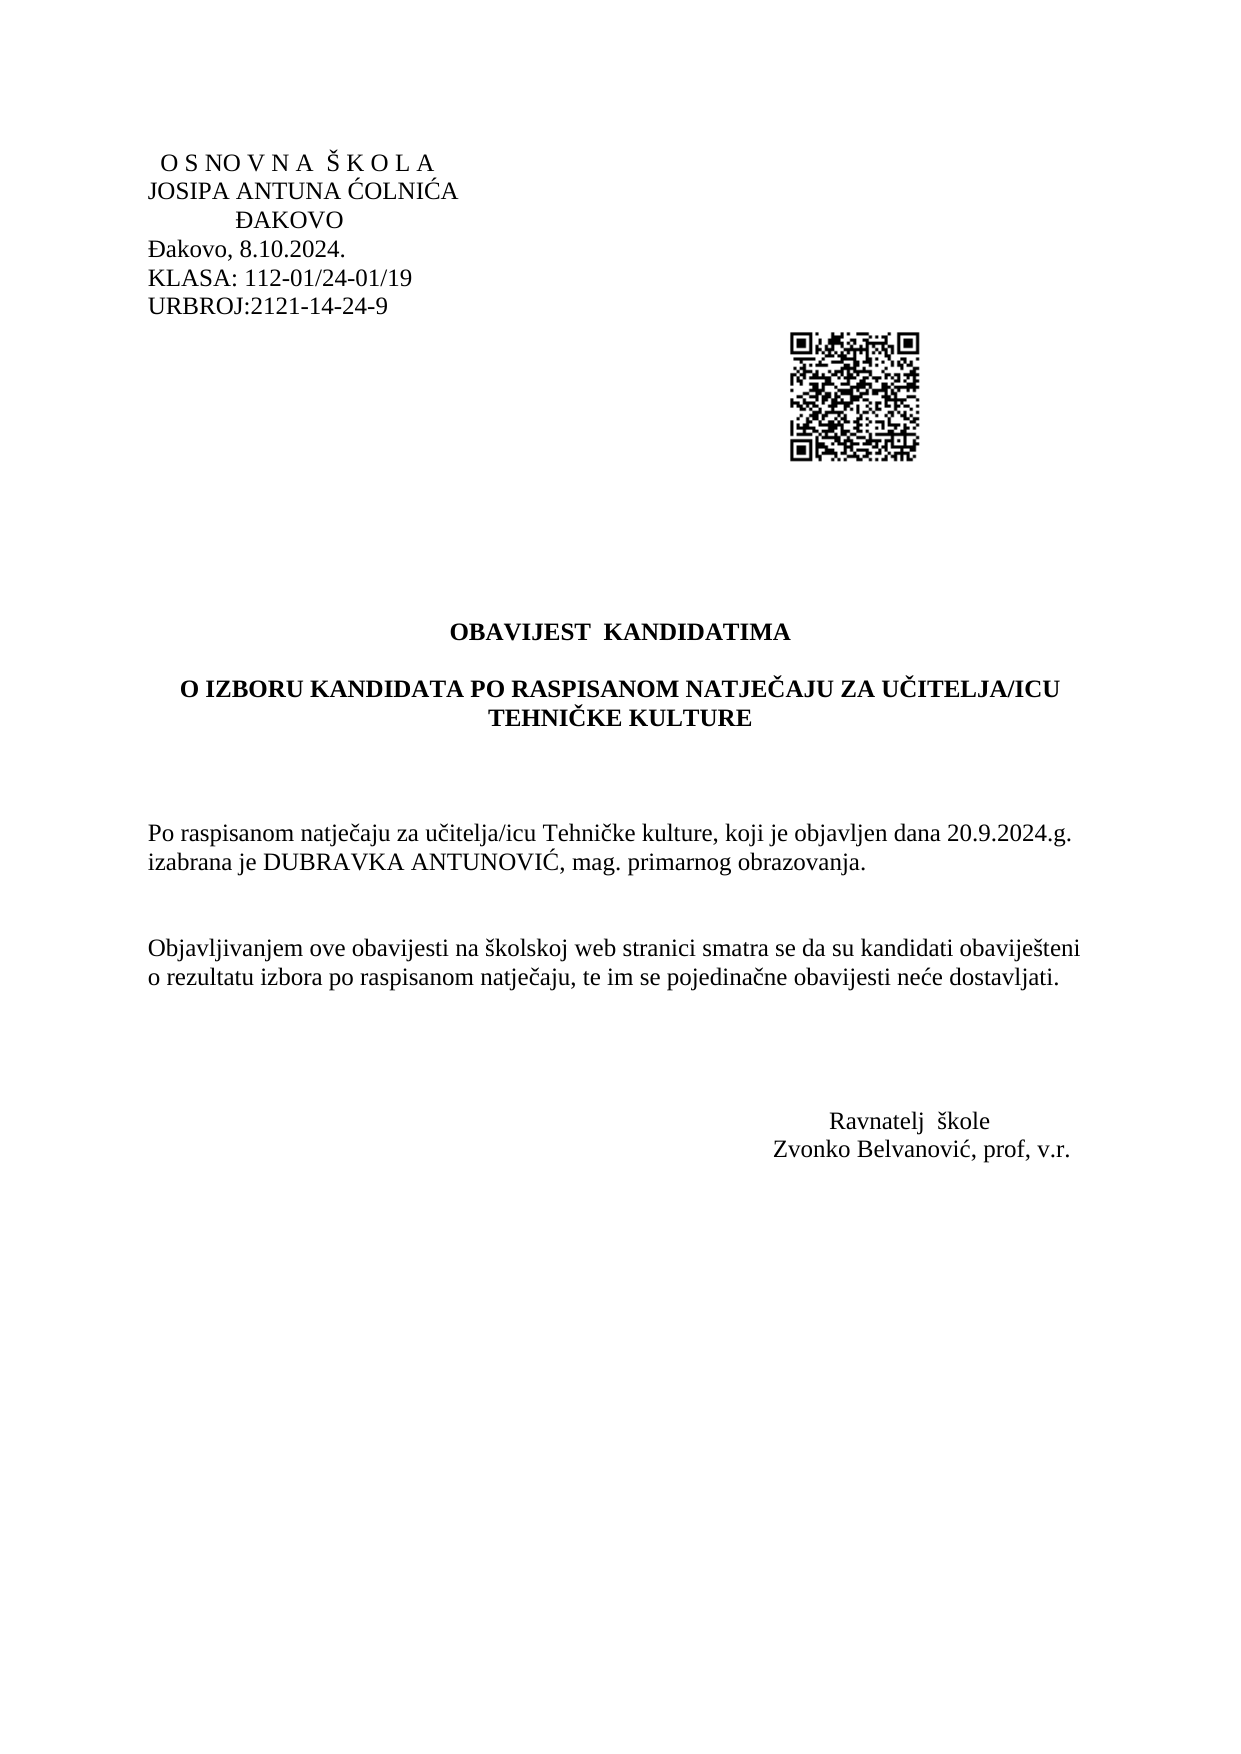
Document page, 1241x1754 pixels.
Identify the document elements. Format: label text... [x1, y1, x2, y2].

text URBROJ:2121-14-24-9 [148, 291, 1093, 320]
text O S NO V N A Š K O L A [148, 148, 1093, 176]
text Objavljivanjem ove obavijesti na školskoj web stranici smatra se da su kandidati obaviješteni o rezultatu izbora po raspisanom natječaju, te im se pojedinačne obavijesti neće dostavljati. [148, 933, 1093, 991]
text Ravnatelj škole [148, 1106, 1093, 1134]
text Po raspisanom natječaju za učitelja/icu Tehničke kulture, koji je objavljen dana 20.9.2024.g. izabrana je DUBRAVKA ANTUNOVIĆ, mag. primarnog obrazovanja. [148, 818, 1093, 876]
text O IZBORU KANDIDATA PO RASPISANOM NATJEČAJU ZA UČITELJA/ICU TEHNIČKE KULTURE [148, 674, 1093, 732]
text OBAVIJEST KANDIDATIMA [148, 617, 1093, 646]
text Đakovo, 8.10.2024. [148, 234, 1093, 263]
text Zvonko Belvanović, prof, v.r. [148, 1134, 1093, 1163]
text ĐAKOVO [148, 205, 1093, 234]
text JOSIPA ANTUNA ĆOLNIĆA [148, 176, 1093, 205]
text KLASA: 112-01/24-01/19 [148, 263, 1152, 291]
picture [778, 320, 932, 474]
